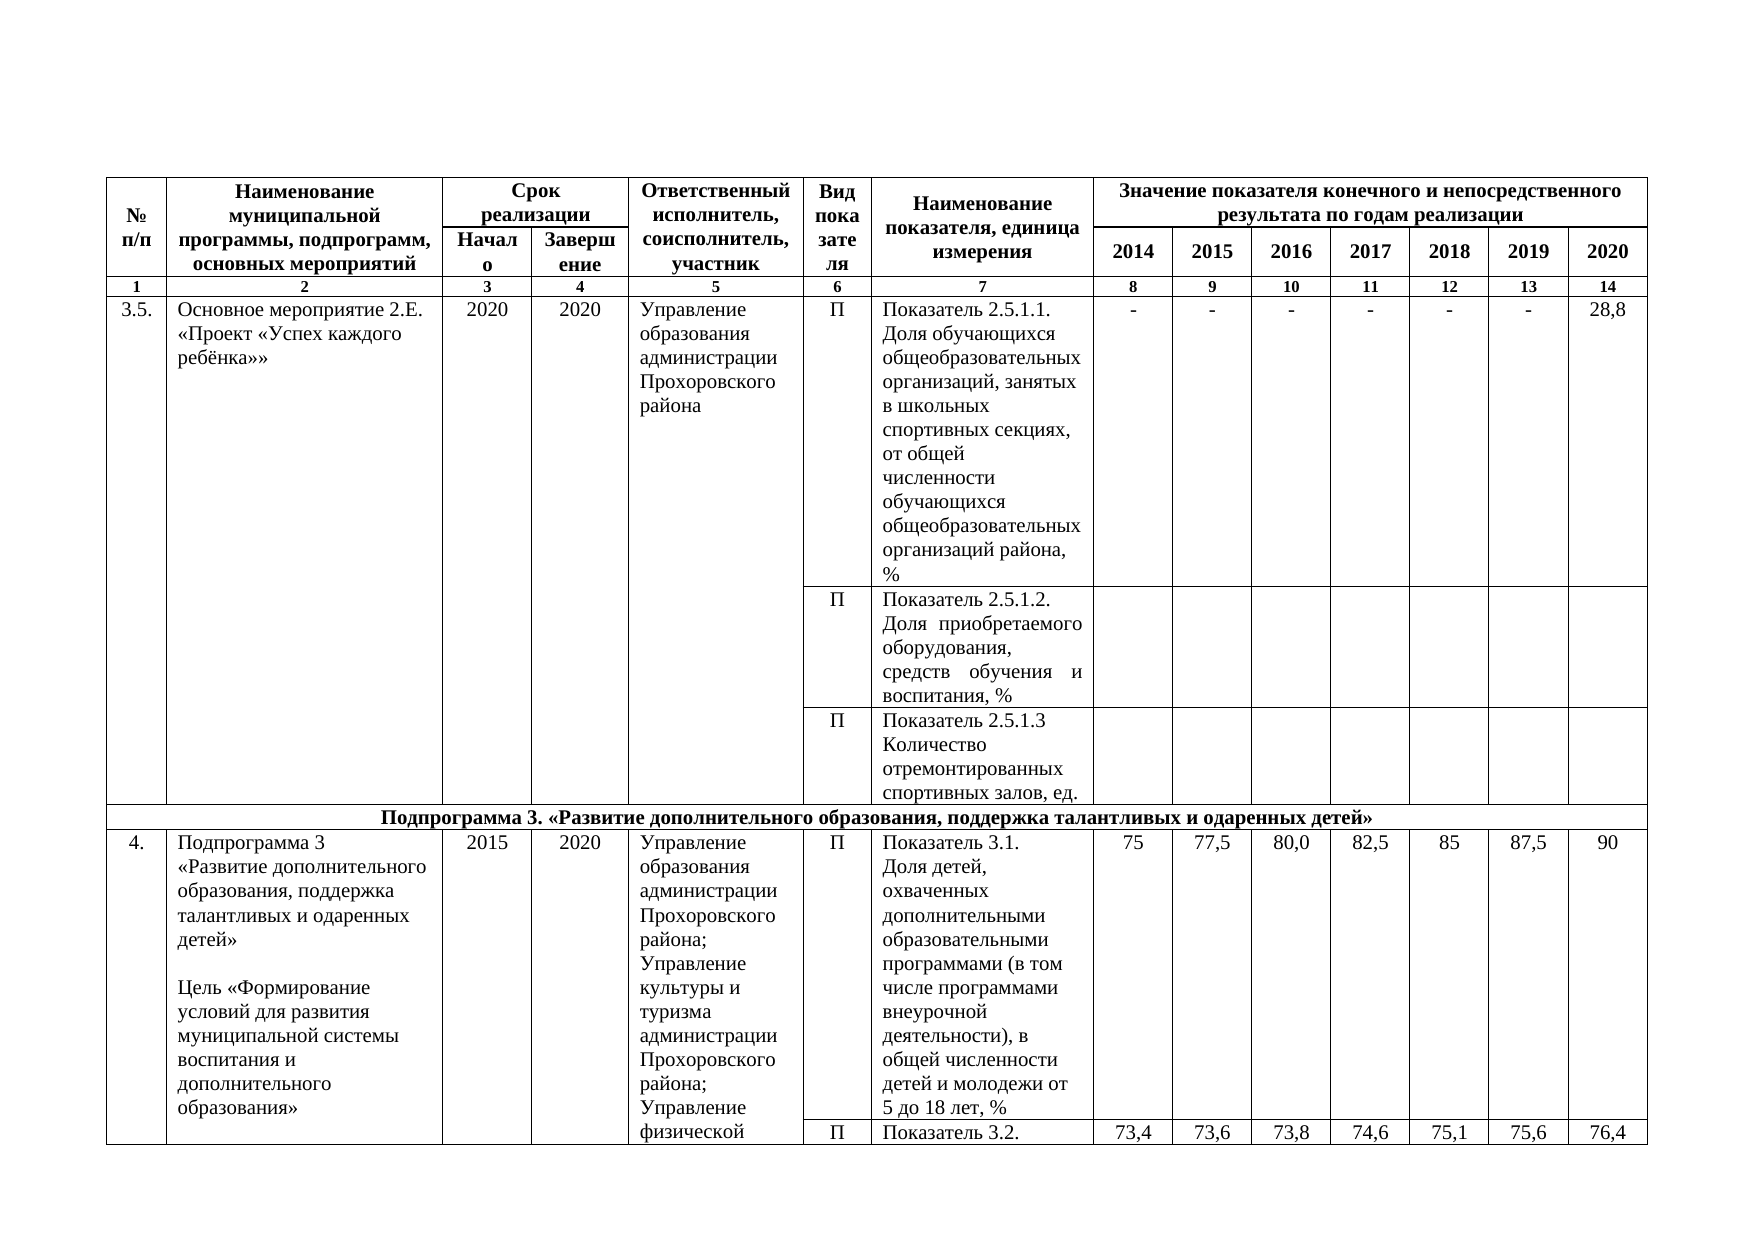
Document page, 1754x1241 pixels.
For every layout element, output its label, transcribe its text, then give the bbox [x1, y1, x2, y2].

table_cell 73,8 [1252, 1120, 1330, 1144]
table_cell 3 [443, 277, 531, 296]
table_header Вид показателя [804, 178, 871, 276]
table_cell Завершение [532, 228, 628, 276]
table_cell 73,4 [1094, 1120, 1172, 1144]
table_cell 2014 [1094, 228, 1172, 276]
table_cell Управление образования администрации Прохоровского района; Управление культуры и туризма администрации Прохоровского района; Управление физической культуры, спорта и молодежной политики администрации Прохоровского района [629, 830, 803, 1144]
table_cell 8 [1094, 277, 1172, 296]
table_cell Начало [443, 228, 531, 276]
table_cell 90 [1569, 830, 1647, 1119]
table_cell 2020 [532, 297, 628, 804]
table_cell Подпрограмма 3 «Развитие дополнительного образования, поддержка талантливых и одаренных детей» Цель «Формирование условий для развития муниципальной системы воспитания и дополнительного образования» [167, 830, 442, 1144]
table_cell 73,6 [1173, 1120, 1251, 1144]
table_cell Основное мероприятие 2.Е. «Проект «Успех каждого ребёнка»» [167, 297, 442, 804]
table_cell - [1489, 297, 1568, 586]
table_cell 11 [1331, 277, 1409, 296]
table_cell [1489, 708, 1568, 804]
table_cell П [804, 830, 871, 1119]
table_cell [1410, 587, 1488, 707]
table_cell [1410, 708, 1488, 804]
table_cell 9 [1173, 277, 1251, 296]
table_header Наименование муниципальной программы, подпрограмм, основных мероприятий [167, 178, 442, 276]
table_header Ответственный исполнитель, соисполнитель, участник муниципальной программы [629, 178, 803, 276]
table_cell 75,6 [1489, 1120, 1568, 1144]
table_cell 2 [167, 277, 442, 296]
table_cell Показатель 2.5.1.2. Доля приобретаемого оборудования, средств обучения и воспитания, % [872, 587, 1093, 707]
table_cell Подпрограмма 3. «Развитие дополнительного образования, поддержка талантливых и одаренных детей» [107, 805, 1647, 829]
table_cell [1252, 708, 1330, 804]
table_header Срок реализации [443, 178, 628, 226]
table_cell П [804, 708, 871, 804]
table_cell 76,4 [1569, 1120, 1647, 1144]
table_cell П [804, 1120, 871, 1144]
table_cell 2020 [532, 830, 628, 1144]
table_cell 2020 [1569, 228, 1647, 276]
table_cell 4. [107, 830, 166, 1144]
table_cell Показатель 3.1. Доля детей, охваченных дополнительными образовательными программами (в том числе программами внеурочной деятельности), в общей численности детей и молодежи от 5 до 18 лет, % [872, 830, 1093, 1119]
table_cell [1331, 587, 1409, 707]
table_cell [1094, 708, 1172, 804]
table_cell 6 [804, 277, 871, 296]
table_cell 5 [629, 277, 803, 296]
table_cell - [1410, 297, 1488, 586]
table_cell 2019 [1489, 228, 1568, 276]
table_cell 75 [1094, 830, 1172, 1119]
table_cell 10 [1252, 277, 1330, 296]
table_cell 82,5 [1331, 830, 1409, 1119]
table_cell П [804, 297, 871, 586]
table_cell 28,8 [1569, 297, 1647, 586]
table_cell - [1252, 297, 1330, 586]
table_cell 80,0 [1252, 830, 1330, 1119]
table_cell 85 [1410, 830, 1488, 1119]
table_cell [1173, 708, 1251, 804]
table_cell - [1331, 297, 1409, 586]
table_cell Показатель 2.5.1.1. Доля обучающихся общеобразовательных организаций, занятых в школьных спортивных секциях, от общей численности обучающихся общеобразовательных организаций района, % [872, 297, 1093, 586]
table_cell Управление образования администрации Прохоровского района [629, 297, 803, 804]
table_cell 4 [532, 277, 628, 296]
table_cell [1331, 708, 1409, 804]
table_cell [1094, 587, 1172, 707]
table_header Значение показателя конечного и непосредственного результата по годам реализации [1094, 178, 1647, 226]
table_cell 2017 [1331, 228, 1409, 276]
table_cell [1173, 587, 1251, 707]
table_cell 2015 [443, 830, 531, 1144]
table_cell 77,5 [1173, 830, 1251, 1119]
table_header Наименование показателя, единица измерения [872, 178, 1093, 276]
table_cell - [1094, 297, 1172, 586]
table_cell 12 [1410, 277, 1488, 296]
table_cell [1489, 587, 1568, 707]
table_cell 1 [107, 277, 166, 296]
table_cell 2020 [443, 297, 531, 804]
table_cell - [1173, 297, 1251, 586]
table_cell [1252, 587, 1330, 707]
table_cell 75,1 [1410, 1120, 1488, 1144]
table_cell 2016 [1252, 228, 1330, 276]
table_header № п/п [107, 178, 166, 276]
table_cell П [804, 587, 871, 707]
table_cell 3.5. [107, 297, 166, 804]
table_cell 87,5 [1489, 830, 1568, 1119]
table_cell 74,6 [1331, 1120, 1409, 1144]
table_cell 7 [872, 277, 1093, 296]
table_cell 2015 [1173, 228, 1251, 276]
table_cell 14 [1569, 277, 1647, 296]
table_cell 13 [1489, 277, 1568, 296]
table_cell [1569, 587, 1647, 707]
table_cell Показатель 2.5.1.3 Количество отремонтированных спортивных залов, ед. [872, 708, 1093, 804]
table_cell [1569, 708, 1647, 804]
table_cell 2018 [1410, 228, 1488, 276]
